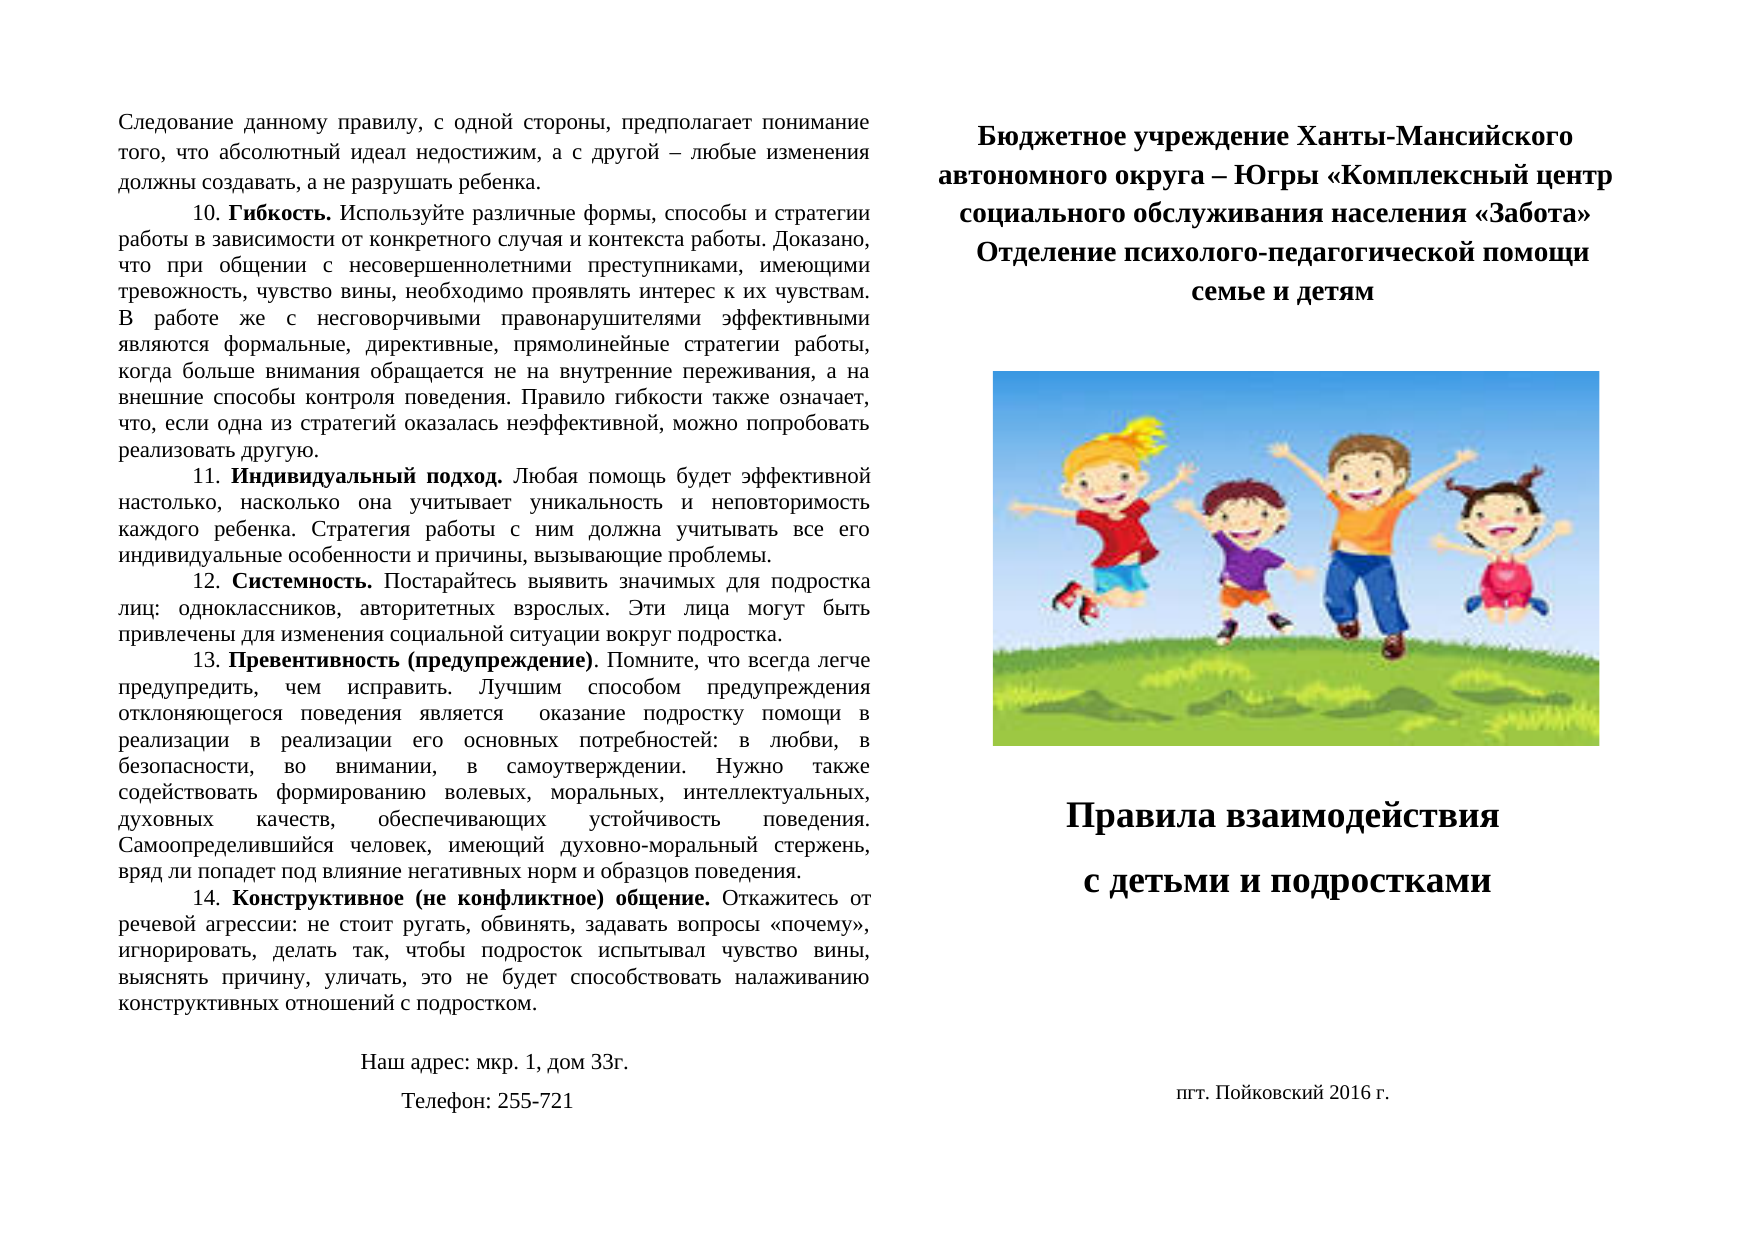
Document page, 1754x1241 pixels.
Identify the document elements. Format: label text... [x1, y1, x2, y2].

text 12. Системность. Постарайтесь выявить значимых для подростка лиц: одноклассников, авторитетных взрослых. Эти лица могут быть привлечены для изменения социальной ситуации вокруг подростка. [118, 567, 871, 647]
text автономного округа – Югры «Комплексный центр социального обслуживания населения «Забота» [891, 157, 1659, 229]
text с детьми и подростками [906, 857, 1659, 901]
text пгт. Пойковский 2016 г. [906, 1079, 1659, 1104]
text Наш адрес: мкр. 1, дом 33г. [118, 1048, 871, 1074]
text Бюджетное учреждение Ханты-Мансийского [891, 118, 1659, 152]
text Телефон: 255-721 [103, 1087, 871, 1114]
picture [992, 371, 1600, 746]
text 10. Гибкость. Используйте различные формы, способы и стратегии работы в зависимости от конкретного случая и контекста работы. Доказано, что при общении с несовершеннолетними преступниками, имеющими тревожность, чувство вины, необходимо проявлять интерес к их чувствам. В работе же с несговорчивыми правонарушителями эффективными являются формальные, директивные, прямолинейные стратегии работы, когда больше внимания обращается не на внутренние переживания, а на внешние способы контроля поведения. Правило гибкости также означает, что, если одна из стратегий оказалась неэффективной, можно попробовать реализовать другую. [118, 198, 871, 462]
text 11. Индивидуальный подход. Любая помощь будет эффективной настолько, насколько она учитывает уникальность и неповторимость каждого ребенка. Стратегия работы с ним должна учитывать все его индивидуальные особенности и причины, вызывающие проблемы. [118, 462, 871, 567]
text 14. Конструктивное (не конфликтное) общение. Откажитесь от речевой агрессии: не стоит ругать, обвинять, задавать вопросы «почему», игнорировать, делать так, чтобы подросток испытывал чувство вины, выяснять причину, уличать, это не будет способствовать налаживанию конструктивных отношений с подростком. [118, 884, 871, 1016]
text Следование данному правилу, с одной стороны, предполагает понимание того, что абсолютный идеал недостижим, а с другой – любые изменения должны создавать, а не разрушать ребенка. [118, 108, 871, 195]
text Правила взаимодействия [906, 793, 1659, 836]
text Отделение психолого-педагогической помощи [906, 234, 1659, 268]
text 13. Превентивность (предупреждение). Помните, что всегда легче предупредить, чем исправить. Лучшим способом предупреждения отклоняющегося поведения является оказание подростку помощи в реализации в реализации его основных потребностей: в любви, в безопасности, во внимании, в самоутверждении. Нужно также содействовать формированию волевых, моральных, интеллектуальных, духовных качеств, обеспечивающих устойчивость поведения. Самоопределившийся человек, имеющий духовно-моральный стержень, вряд ли попадет под влияние негативных норм и образцов поведения. [118, 647, 871, 884]
text семье и детям [906, 273, 1659, 306]
